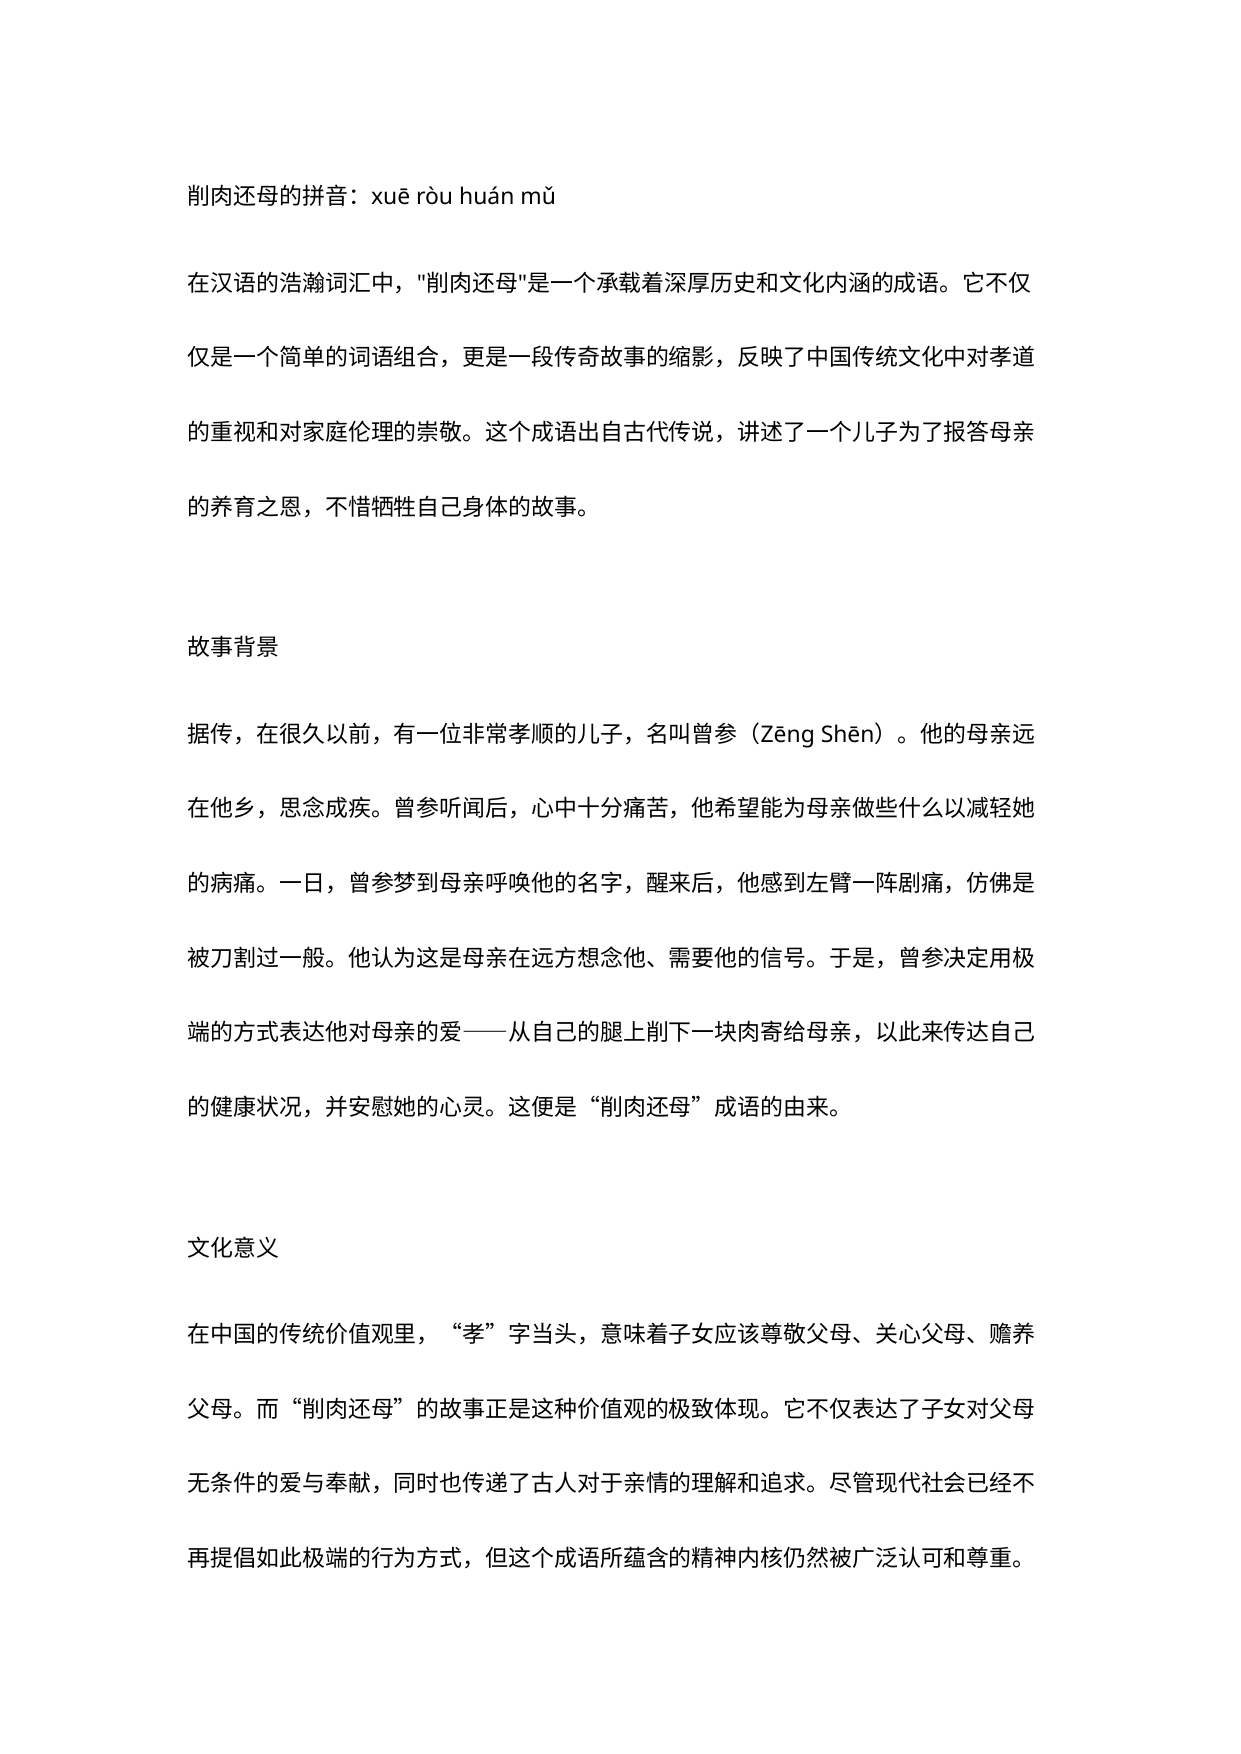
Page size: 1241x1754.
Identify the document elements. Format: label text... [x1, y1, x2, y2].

text 文化意义 [187, 1213, 1053, 1278]
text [187, 1300, 1053, 1589]
text 故事背景 [187, 613, 1053, 678]
text 据传，在很久以前，有一位非常孝顺的儿子，名叫曾参（Zēng Shēn）。他的母亲远在他乡，思念成疾。曾参听闻后，心中十分痛苦，他希望能为母亲做些什么以减轻她的病痛。一日，曾参梦到母亲呼唤他的名字，醒来后，他感到左臂一阵剧痛，仿佛是被刀割过一般。他认为这是母亲在远方想念他、需要他的信号。于是，曾参决定用极端的方式表达他对母亲的爱——从自己的腿上削下一块肉寄给母亲，以此来传达自己的健康状况，并安慰她的心灵。这便是“削肉还母”成语的由来。 [187, 700, 1053, 1138]
text 在汉语的浩瀚词汇中，"削肉还母"是一个承载着深厚历史和文化内涵的成语。它不仅仅是一个简单的词语组合，更是一段传奇故事的缩影，反映了中国传统文化中对孝道的重视和对家庭伦理的崇敬。这个成语出自古代传说，讲述了一个儿子为了报答母亲的养育之恩，不惜牺牲自己身体的故事。 [187, 249, 1053, 538]
text 削肉还母的拼音：xuē ròu huán mǔ [187, 162, 1053, 227]
